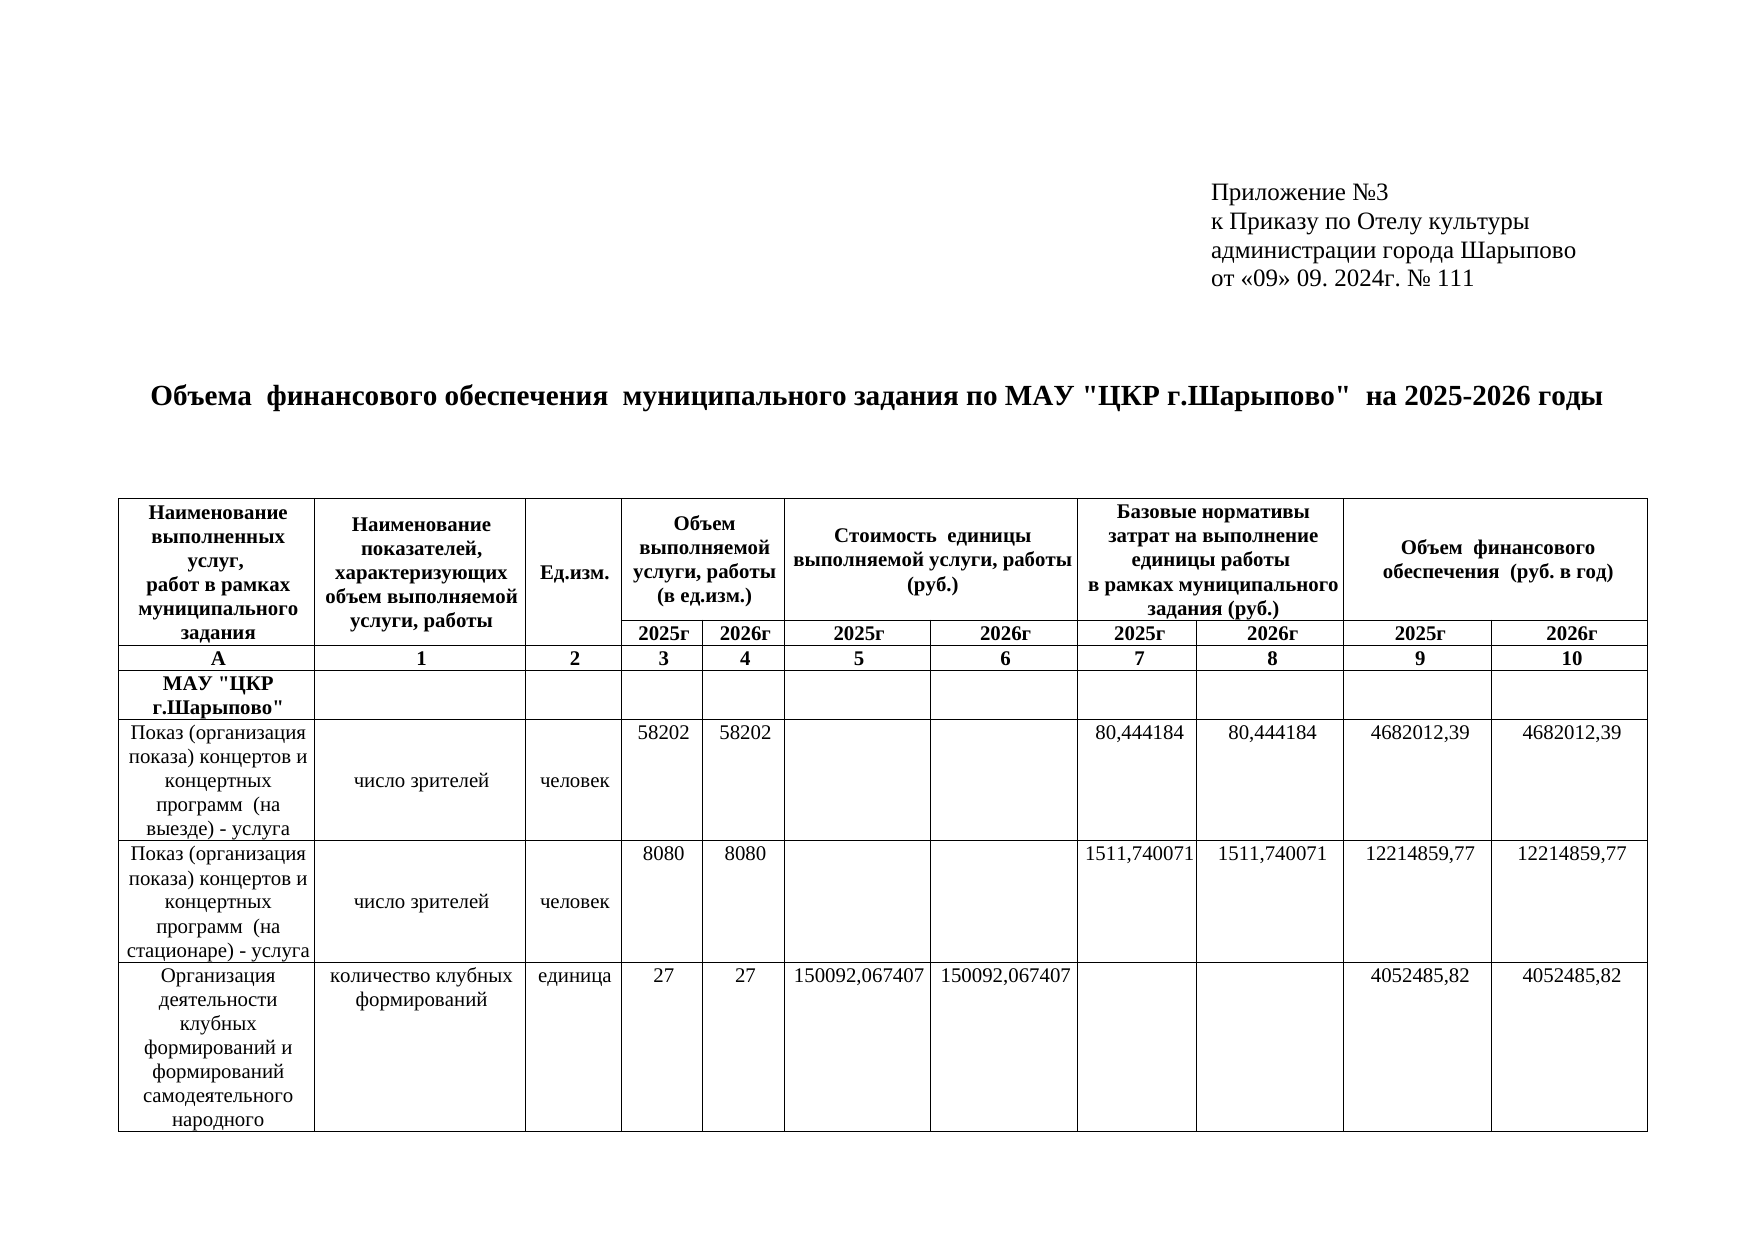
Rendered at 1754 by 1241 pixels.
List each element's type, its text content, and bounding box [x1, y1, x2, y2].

table_cell 4682012,39 [1492, 720, 1647, 840]
table_cell 2026г [931, 621, 1077, 645]
table_cell Показ (организация показа) концертов и концертных программ (на выезде) - услуга [119, 720, 314, 840]
table_cell 1 [315, 646, 525, 670]
table_cell 27 [622, 963, 702, 1131]
table_header Базовые нормативы затрат на выполнение единицы работы в рамках муниципального задания (руб.) [1078, 499, 1343, 619]
table_cell человек [526, 720, 621, 840]
table_cell [622, 671, 702, 719]
table_cell 4682012,39 [1344, 720, 1491, 840]
table_header Объем выполняемой услуги, работы (в ед.изм.) [622, 499, 784, 619]
table_cell 5 [785, 646, 930, 670]
table_cell 8 [1197, 646, 1343, 670]
table_cell 2025г [785, 621, 930, 645]
table_cell 150092,067407 [931, 963, 1077, 1131]
text Приложение №3 к Приказу по Отелу культуры администрации города Шарыпово от «09» 09. 2024г. № 111 [1211, 177, 1636, 292]
table_cell 150092,067407 [785, 963, 930, 1131]
table_header Ед.изм. [526, 499, 621, 645]
table_cell 4052485,82 [1492, 963, 1647, 1131]
table_cell 10 [1492, 646, 1647, 670]
table_cell [1197, 963, 1343, 1131]
table_cell число зрителей [315, 720, 525, 840]
table_cell [785, 720, 930, 840]
table_cell 80,444184 [1078, 720, 1196, 840]
table_cell 12214859,77 [1492, 841, 1647, 962]
table_cell 1511,740071 [1197, 841, 1343, 962]
table_header Объем финансового обеспечения (руб. в год) [1344, 499, 1647, 619]
table_cell 3 [622, 646, 702, 670]
table_cell [1078, 963, 1196, 1131]
table_cell человек [526, 841, 621, 962]
table_cell [1197, 671, 1343, 719]
table_cell [1492, 671, 1647, 719]
table_cell [1344, 671, 1491, 719]
table_cell 6 [931, 646, 1077, 670]
table_cell 2025г [1344, 621, 1491, 645]
table_cell Показ (организация показа) концертов и концертных программ (на стационаре) - услуга [119, 841, 314, 962]
table_cell [931, 841, 1077, 962]
table_cell 2026г [703, 621, 784, 645]
table_cell 80,444184 [1197, 720, 1343, 840]
table_cell 1511,740071 [1078, 841, 1196, 962]
table_cell [703, 671, 784, 719]
table_cell [931, 720, 1077, 840]
table_cell [1078, 671, 1196, 719]
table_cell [315, 963, 525, 1131]
table_cell 7 [1078, 646, 1196, 670]
table_cell число зрителей [315, 841, 525, 962]
table_header Наименование выполненных услуг, работ в рамках муниципального задания [119, 499, 314, 645]
table_cell [785, 671, 930, 719]
table_cell 2 [526, 646, 621, 670]
table_cell 2025г [622, 621, 702, 645]
table_cell МАУ "ЦКР г.Шарыпово" [119, 671, 314, 719]
table_cell А [119, 646, 314, 670]
table_cell 8080 [622, 841, 702, 962]
table_cell 58202 [622, 720, 702, 840]
table_header Наименование показателей, характеризующих объем выполняемой услуги, работы [315, 499, 525, 645]
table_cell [119, 963, 314, 1131]
table_cell [526, 671, 621, 719]
table_cell 58202 [703, 720, 784, 840]
table_cell 4052485,82 [1344, 963, 1491, 1131]
table_cell 9 [1344, 646, 1491, 670]
table_cell [315, 671, 525, 719]
table_cell 2025г [1078, 621, 1196, 645]
table_cell 4 [703, 646, 784, 670]
table_cell единица [526, 963, 621, 1131]
table_header Стоимость единицы выполняемой услуги, работы (руб.) [785, 499, 1077, 619]
text Объема финансового обеспечения муниципального задания по МАУ "ЦКР г.Шарыпово" на 2025-2026 годы [118, 378, 1636, 412]
table_cell [785, 841, 930, 962]
table_cell 12214859,77 [1344, 841, 1491, 962]
table_cell 27 [703, 963, 784, 1131]
table_cell [931, 671, 1077, 719]
table_cell 2026г [1197, 621, 1343, 645]
table_cell 8080 [703, 841, 784, 962]
table_cell 2026г [1492, 621, 1647, 645]
